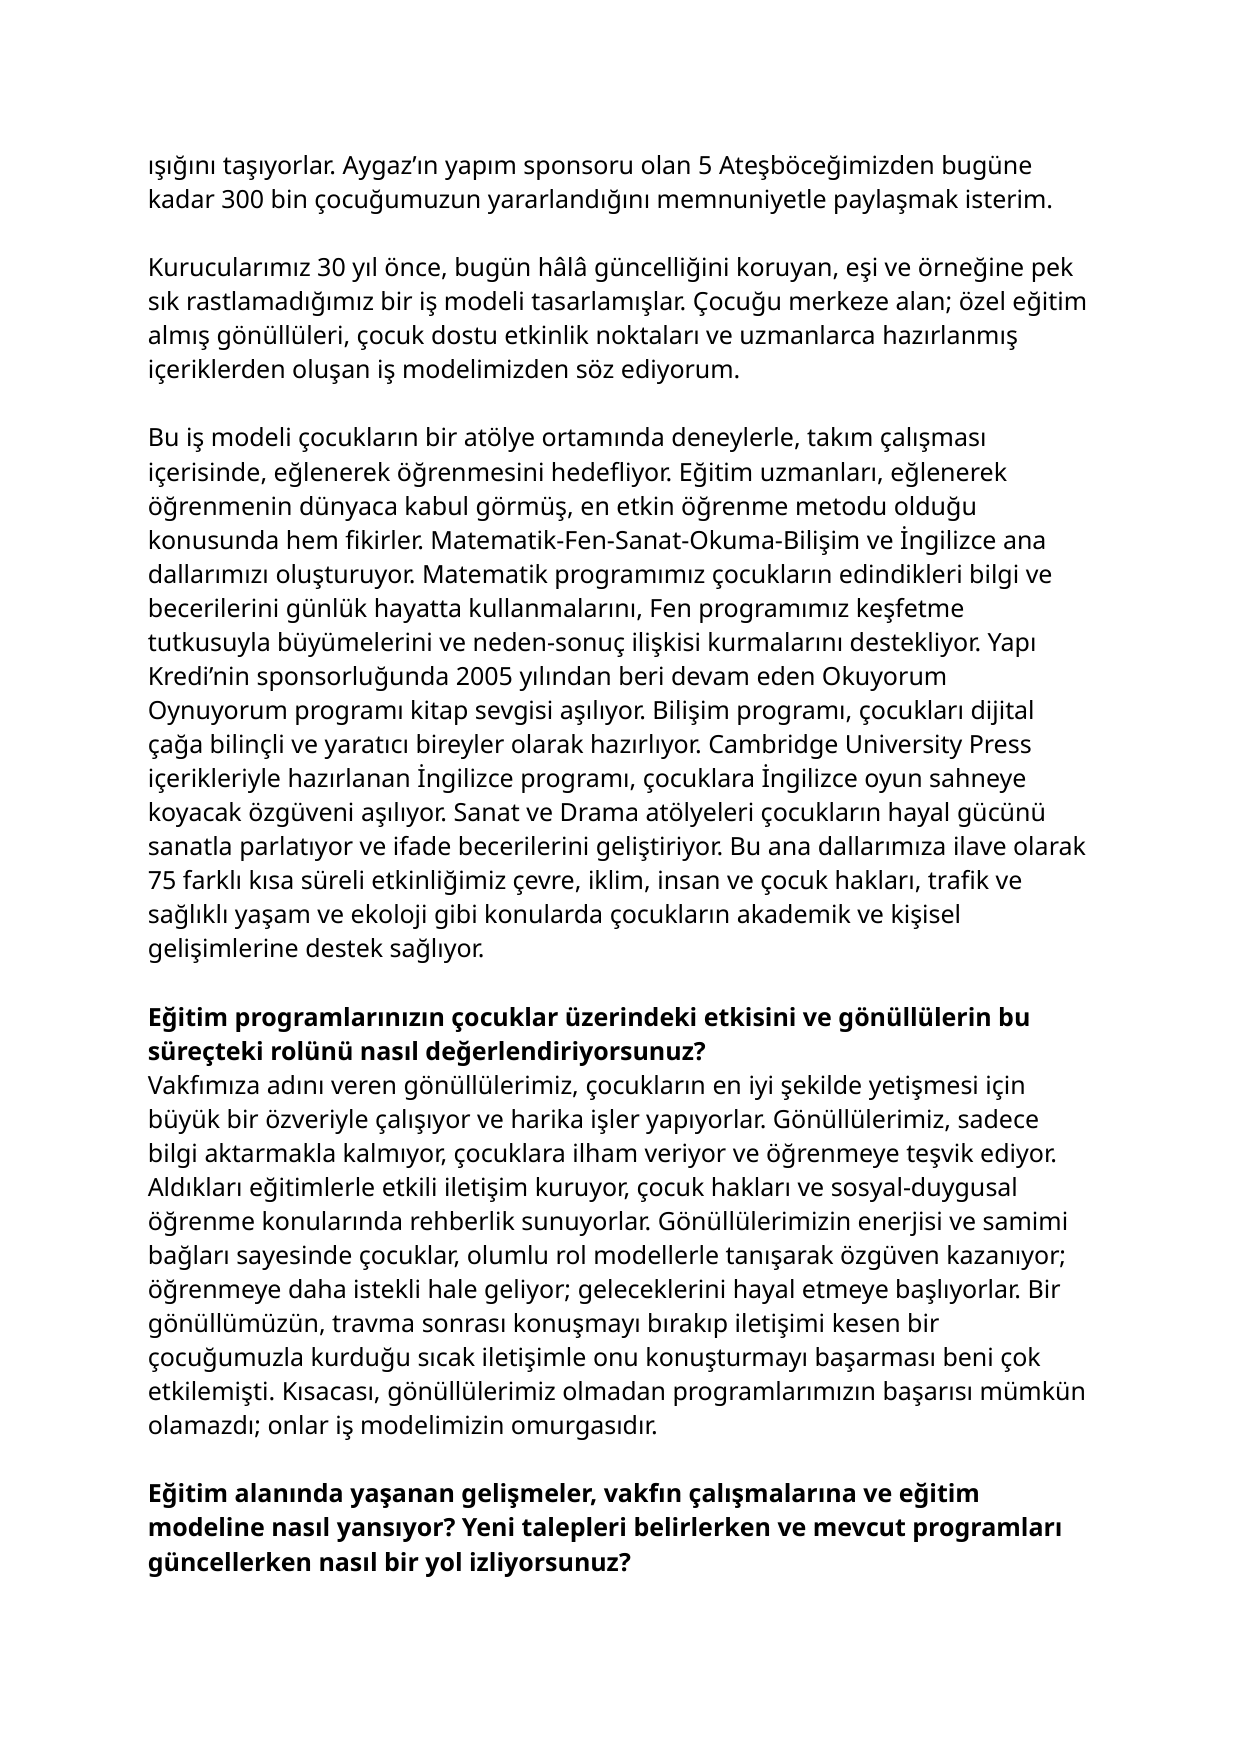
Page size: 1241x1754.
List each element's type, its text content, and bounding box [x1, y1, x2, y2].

text Eğitim programlarınızın çocuklar üzerindeki etkisini ve gönüllülerin bu süreçteki rolünü nasıl değerlendiriyorsunuz? [148, 999, 1093, 1067]
text Eğitim alanında yaşanan gelişmeler, vakfın çalışmalarına ve eğitim modeline nasıl yansıyor? Yeni talepleri belirlerken ve mevcut programları güncellerken nasıl bir yol izliyorsunuz? [148, 1476, 1093, 1578]
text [148, 148, 1093, 216]
text Vakfımıza adını veren gönüllülerimiz, çocukların en iyi şekilde yetişmesi için büyük bir özveriyle çalışıyor ve harika işler yapıyorlar. Gönüllülerimiz, sadece bilgi aktarmakla kalmıyor, çocuklara ilham veriyor ve öğrenmeye teşvik ediyor. Aldıkları eğitimlerle etkili iletişim kuruyor, çocuk hakları ve sosyal-duygusal öğrenme konularında rehberlik sunuyorlar. Gönüllülerimizin enerjisi ve samimi bağları sayesinde çocuklar, olumlu rol modellerle tanışarak özgüven kazanıyor; öğrenmeye daha istekli hale geliyor; geleceklerini hayal etmeye başlıyorlar. Bir gönüllümüzün, travma sonrası konuşmayı bırakıp iletişimi kesen bir çocuğumuzla kurduğu sıcak iletişimle onu konuşturmayı başarması beni çok etkilemişti. Kısacası, gönüllülerimiz olmadan programlarımızın başarısı mümkün olamazdı; onlar iş modelimizin omurgasıdır. [148, 1067, 1093, 1442]
text Bu iş modeli çocukların bir atölye ortamında deneylerle, takım çalışması içerisinde, eğlenerek öğrenmesini hedefliyor. Eğitim uzmanları, eğlenerek öğrenmenin dünyaca kabul görmüş, en etkin öğrenme metodu olduğu konusunda hem fikirler. Matematik-Fen-Sanat-Okuma-Bilişim ve İngilizce ana dallarımızı oluşturuyor. Matematik programımız çocukların edindikleri bilgi ve becerilerini günlük hayatta kullanmalarını, Fen programımız keşfetme tutkusuyla büyümelerini ve neden-sonuç ilişkisi kurmalarını destekliyor. Yapı Kredi’nin sponsorluğunda 2005 yılından beri devam eden Okuyorum Oynuyorum programı kitap sevgisi aşılıyor. Bilişim programı, çocukları dijital çağa bilinçli ve yaratıcı bireyler olarak hazırlıyor. Cambridge University Press içerikleriyle hazırlanan İngilizce programı, çocuklara İngilizce oyun sahneye koyacak özgüveni aşılıyor. Sanat ve Drama atölyeleri çocukların hayal gücünü sanatla parlatıyor ve ifade becerilerini geliştiriyor. Bu ana dallarımıza ilave olarak 75 farklı kısa süreli etkinliğimiz çevre, iklim, insan ve çocuk hakları, trafik ve sağlıklı yaşam ve ekoloji gibi konularda çocukların akademik ve kişisel gelişimlerine destek sağlıyor. [148, 420, 1093, 965]
text Kurucularımız 30 yıl önce, bugün hâlâ güncelliğini koruyan, eşi ve örneğine pek sık rastlamadığımız bir iş modeli tasarlamışlar. Çocuğu merkeze alan; özel eğitim almış gönüllüleri, çocuk dostu etkinlik noktaları ve uzmanlarca hazırlanmış içeriklerden oluşan iş modelimizden söz ediyorum. [148, 250, 1093, 386]
